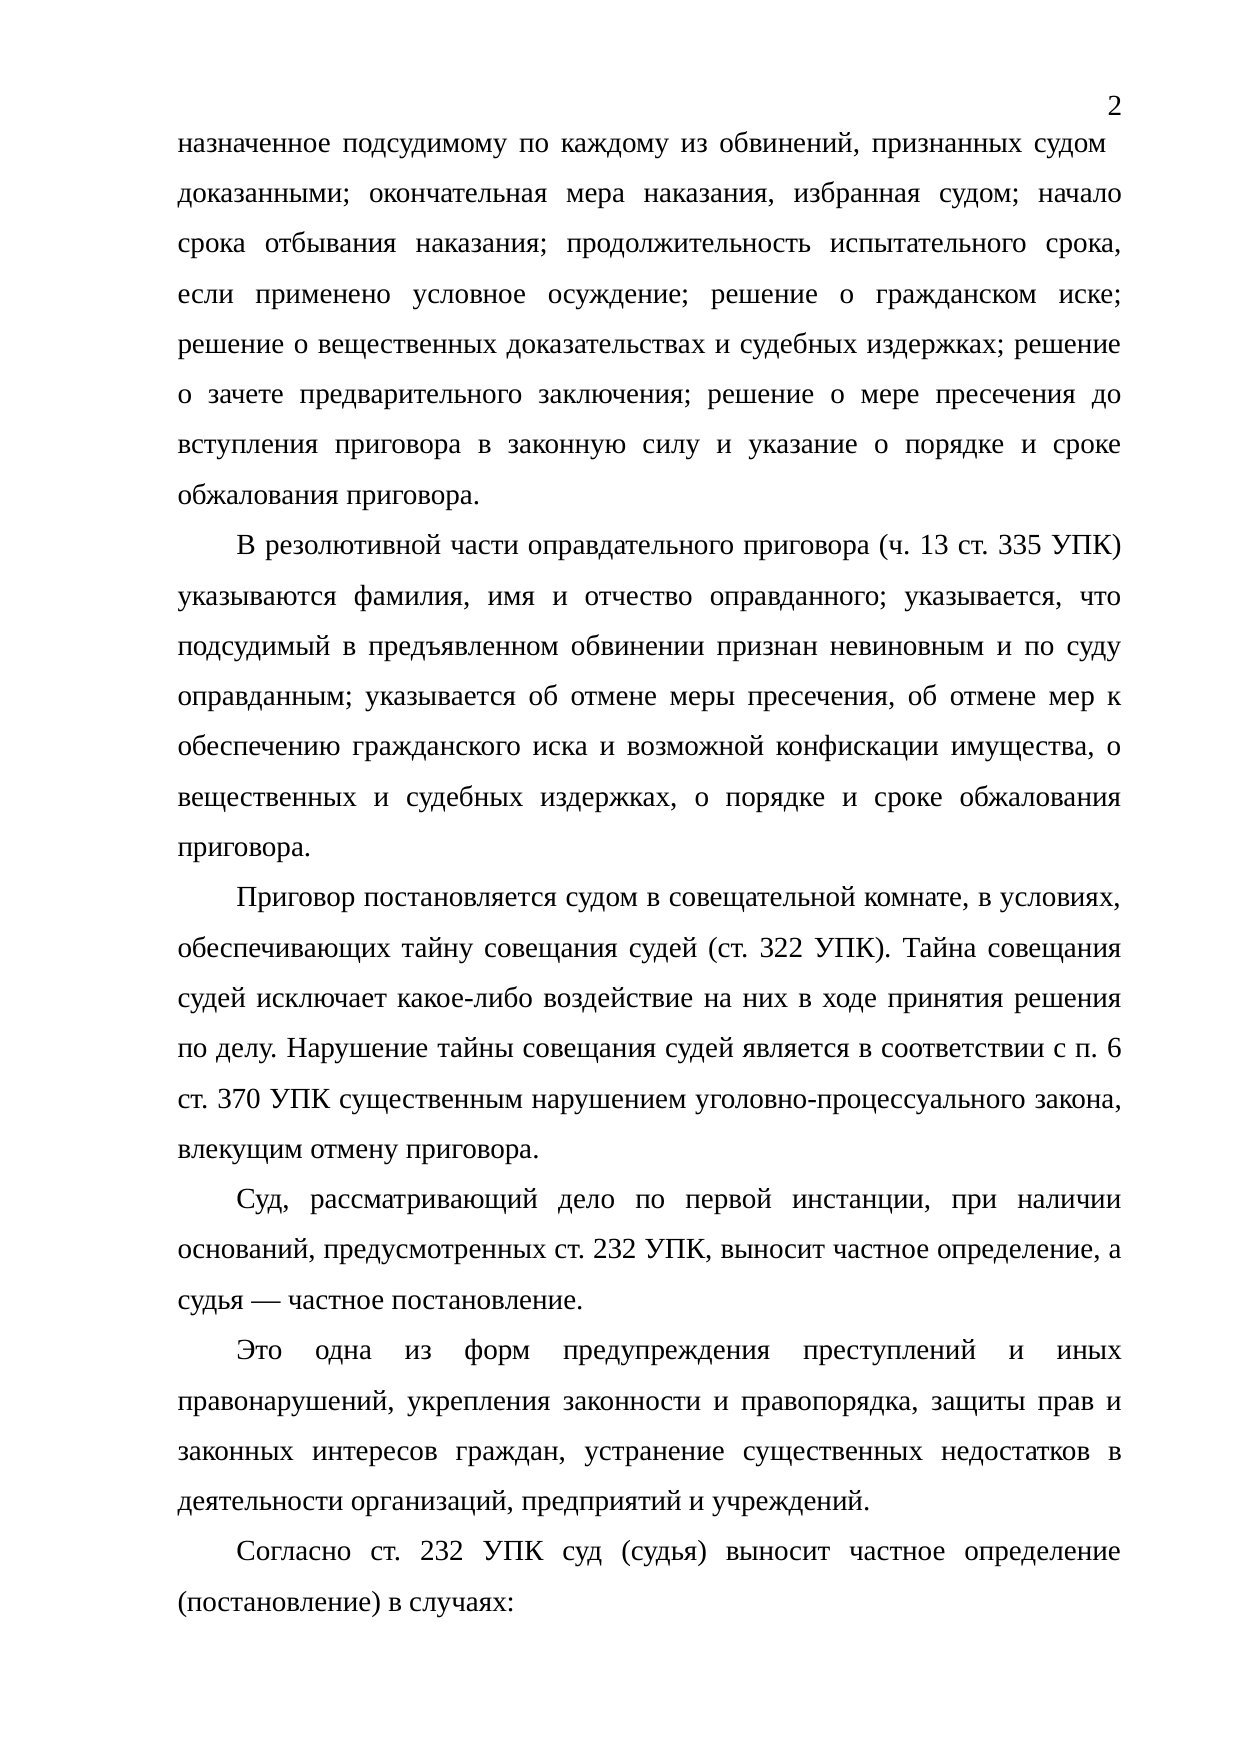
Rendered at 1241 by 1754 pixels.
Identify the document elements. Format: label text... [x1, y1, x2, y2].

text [177, 125, 1122, 511]
text Согласно ст. 232 УПК суд (судья) выносит частное определение (постановление) в случаях: [177, 1534, 1122, 1618]
text Приговор постановляется судом в совещательной комнате, в условиях, обеспечивающих тайну совещания судей (ст. 322 УПК). Тайна совещания судей исключает какое-либо воздействие на них в ходе принятия решения по делу. Нарушение тайны совещания судей является в соответствии с п. 6 ст. 370 УПК существенным нарушением уголовно-процессуального закона, влекущим отмену приговора. [177, 880, 1122, 1165]
text Это одна из форм предупреждения преступлений и иных правонарушений, укрепления законности и правопорядка, защиты прав и законных интересов граждан, устранение существенных недостатков в деятельности организаций, предприятий и учреждений. [177, 1332, 1122, 1517]
text В резолютивной части оправдательного приговора (ч. 13 ст. 335 УПК) указываются фамилия, имя и отчество оправданного; указывается, что подсудимый в предъявленном обвинении признан невиновным и по суду оправданным; указывается об отмене меры пресечения, об отмене мер к обеспечению гражданского иска и возможной конфискации имущества, о вещественных и судебных издержках, о порядке и сроке обжалования приговора. [177, 527, 1122, 863]
text Суд, рассматривающий дело по первой инстанции, при наличии оснований, предусмотренных ст. 232 УПК, выносит частное определение, а судья — частное постановление. [177, 1182, 1122, 1316]
